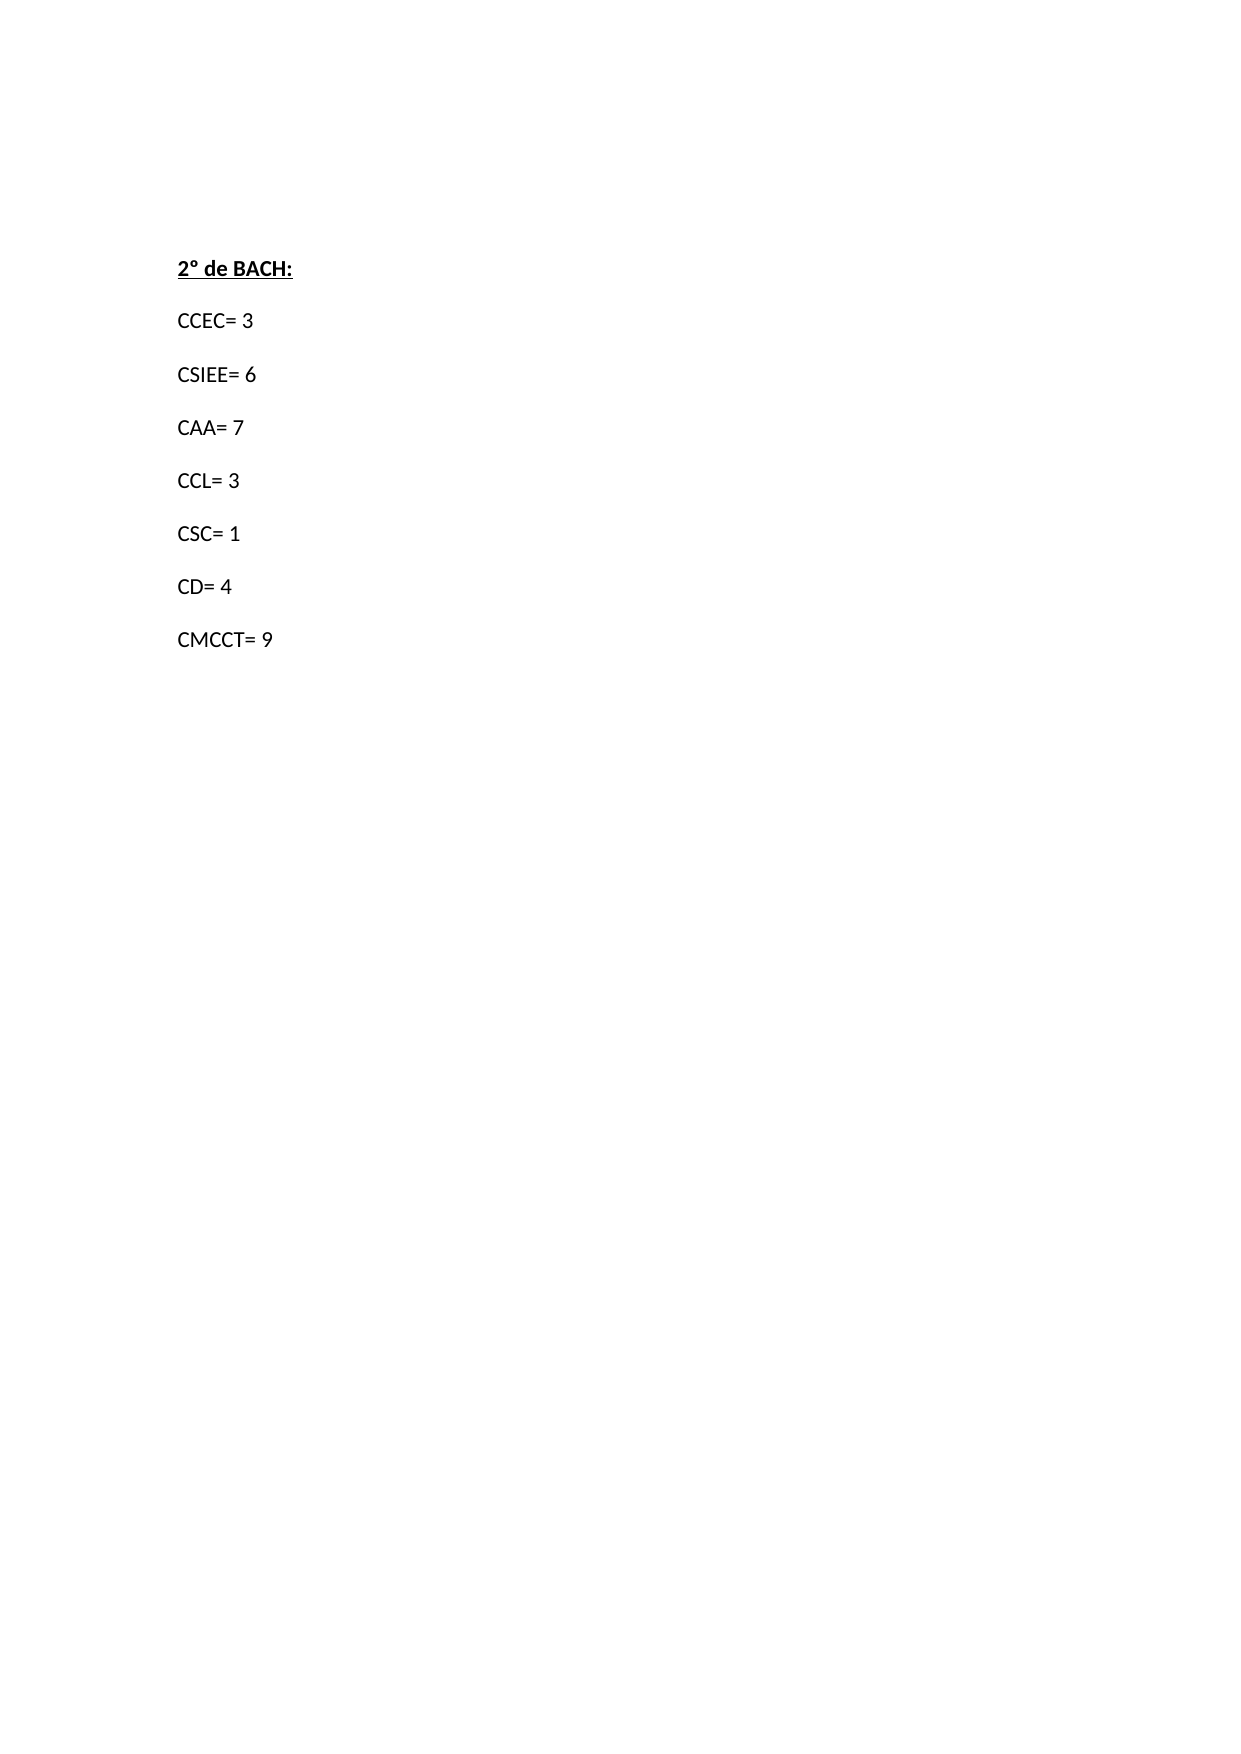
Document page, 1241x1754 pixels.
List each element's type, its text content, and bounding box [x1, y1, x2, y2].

text CSIEE= 6 [177, 360, 1063, 388]
text CCL= 3 [177, 466, 1063, 494]
text CCEC= 3 [177, 307, 1063, 335]
text CSC= 1 [177, 519, 1063, 547]
text CD= 4 [177, 572, 1063, 600]
text 2º de BACH: [177, 254, 1063, 282]
text CAA= 7 [177, 413, 1063, 441]
text CMCCT= 9 [177, 625, 1063, 653]
